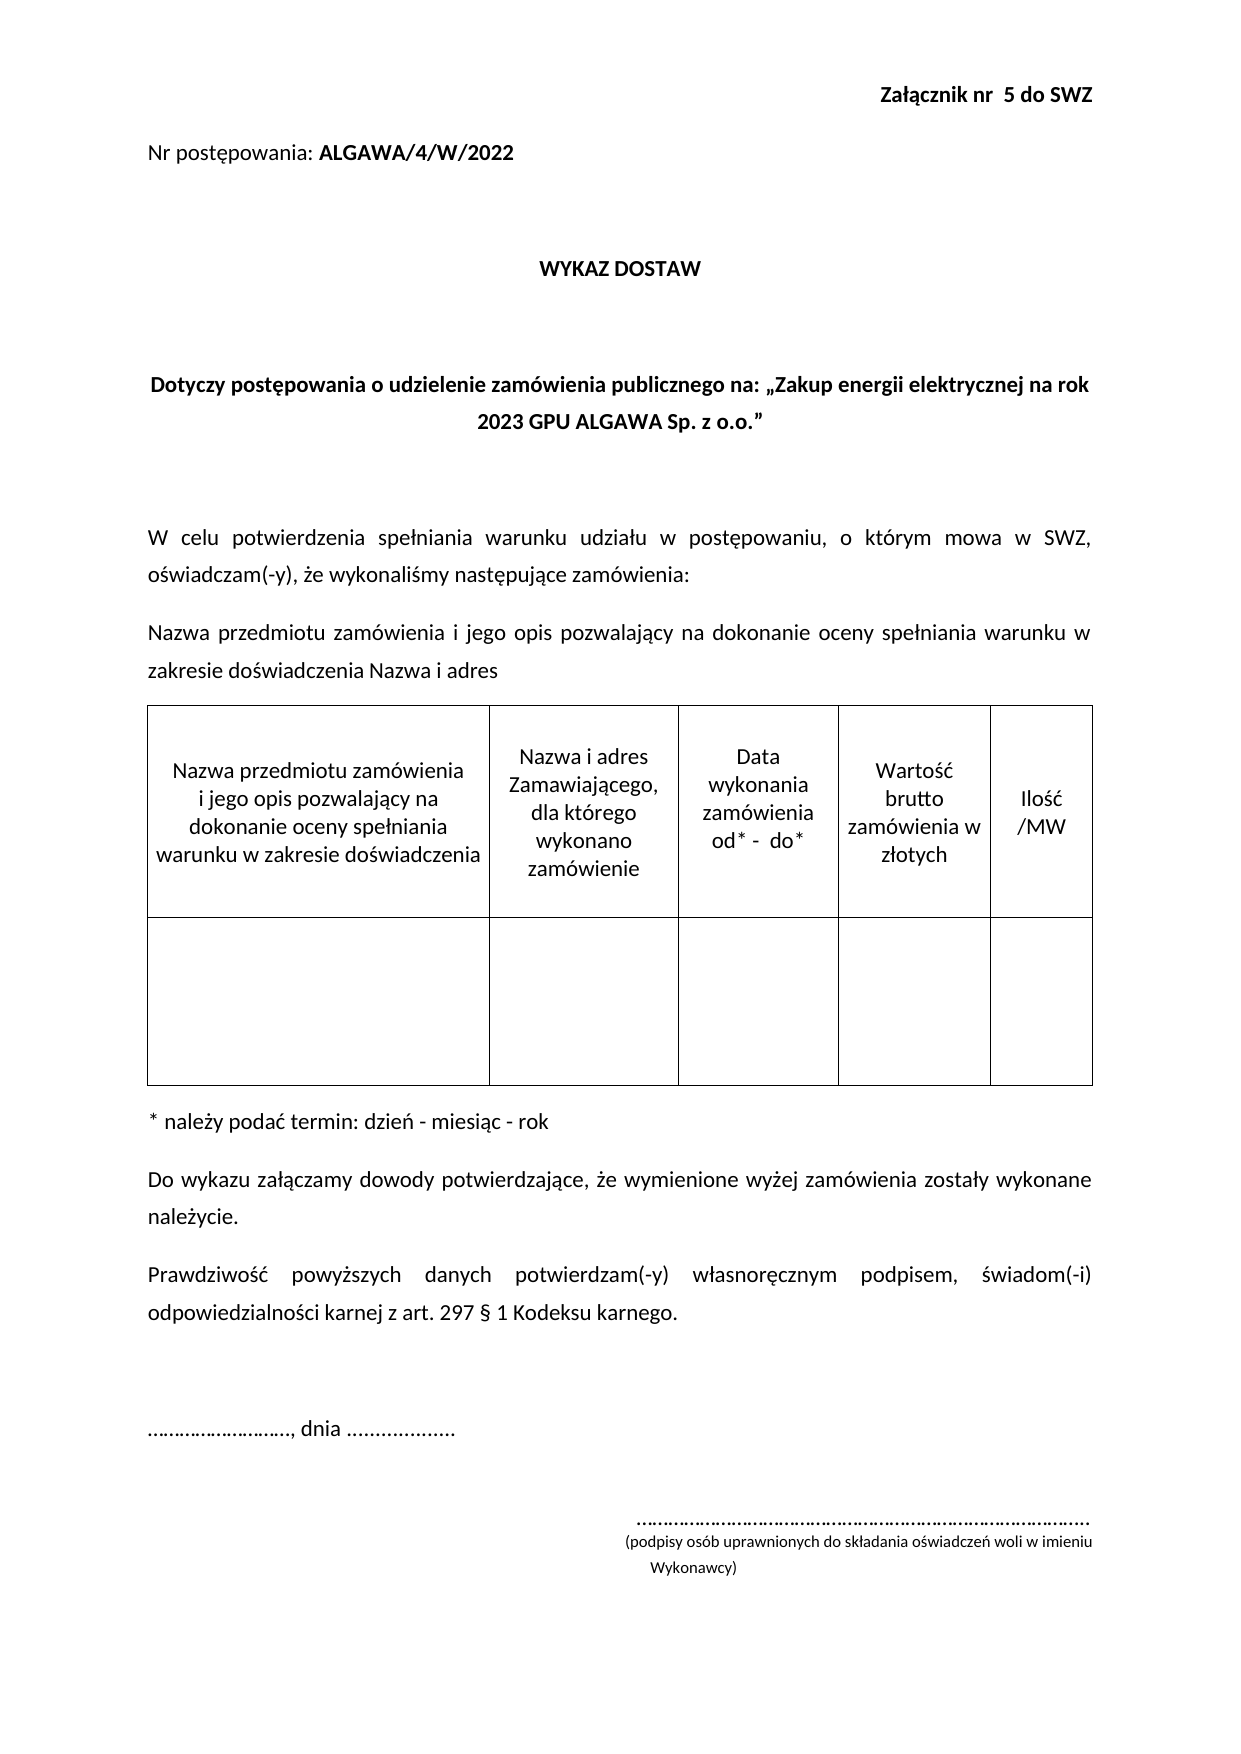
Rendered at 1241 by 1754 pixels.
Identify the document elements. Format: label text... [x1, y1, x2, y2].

text Nazwa przedmiotu zamówienia i jego opis pozwalający na dokonanie oceny spełniania warunku w zakresie doświadczenia Nazwa i adres [148, 618, 1093, 684]
text W celu potwierdzenia spełniania warunku udziału w postępowaniu, o którym mowa w SWZ, oświadczam(-y), że wykonaliśmy następujące zamówienia: [148, 523, 1093, 588]
text Prawdziwość powyższych danych potwierdzam(-y) własnoręcznym podpisem, świadom(-i) odpowiedzialności karnej z art. 297 § 1 Kodeksu karnego. [148, 1260, 1093, 1326]
table_header Ilość /MW [991, 706, 1092, 917]
text * należy podać termin: dzień - miesiąc - rok [148, 1107, 1093, 1135]
text Załącznik nr 5 do SWZ [148, 80, 1093, 108]
text (podpisy osób uprawnionych do składania oświadczeń woli w imieniu Wykonawcy) [516, 1531, 1093, 1579]
text Dotyczy postępowania o udzielenie zamówienia publicznego na: „Zakup energii elektrycznej na rok 2023 GPU ALGAWA Sp. z o.o.” [148, 370, 1093, 435]
table_header Nazwa przedmiotu zamówienia i jego opis pozwalający na dokonanie oceny spełniania warunku w zakresie doświadczenia [148, 706, 489, 917]
table_cell [839, 918, 990, 1085]
text WYKAZ DOSTAW [148, 254, 1093, 282]
table_header Wartość brutto zamówienia w złotych [839, 706, 990, 917]
text ………………………, dnia ................... [148, 1414, 1093, 1442]
text ………………………………………………………………………….. [590, 1503, 1093, 1531]
text Nr postępowania: ALGAWA/4/W/2022 [148, 138, 1093, 166]
table_header Nazwa i adres Zamawiającego, dla którego wykonano zamówienie [490, 706, 678, 917]
table_cell [991, 918, 1092, 1085]
text Do wykazu załączamy dowody potwierdzające, że wymienione wyżej zamówienia zostały wykonane należycie. [148, 1165, 1093, 1230]
table_cell [148, 918, 489, 1085]
table_cell [679, 918, 838, 1085]
table_header Data wykonania zamówienia od* - do* [679, 706, 838, 917]
table_cell [490, 918, 678, 1085]
